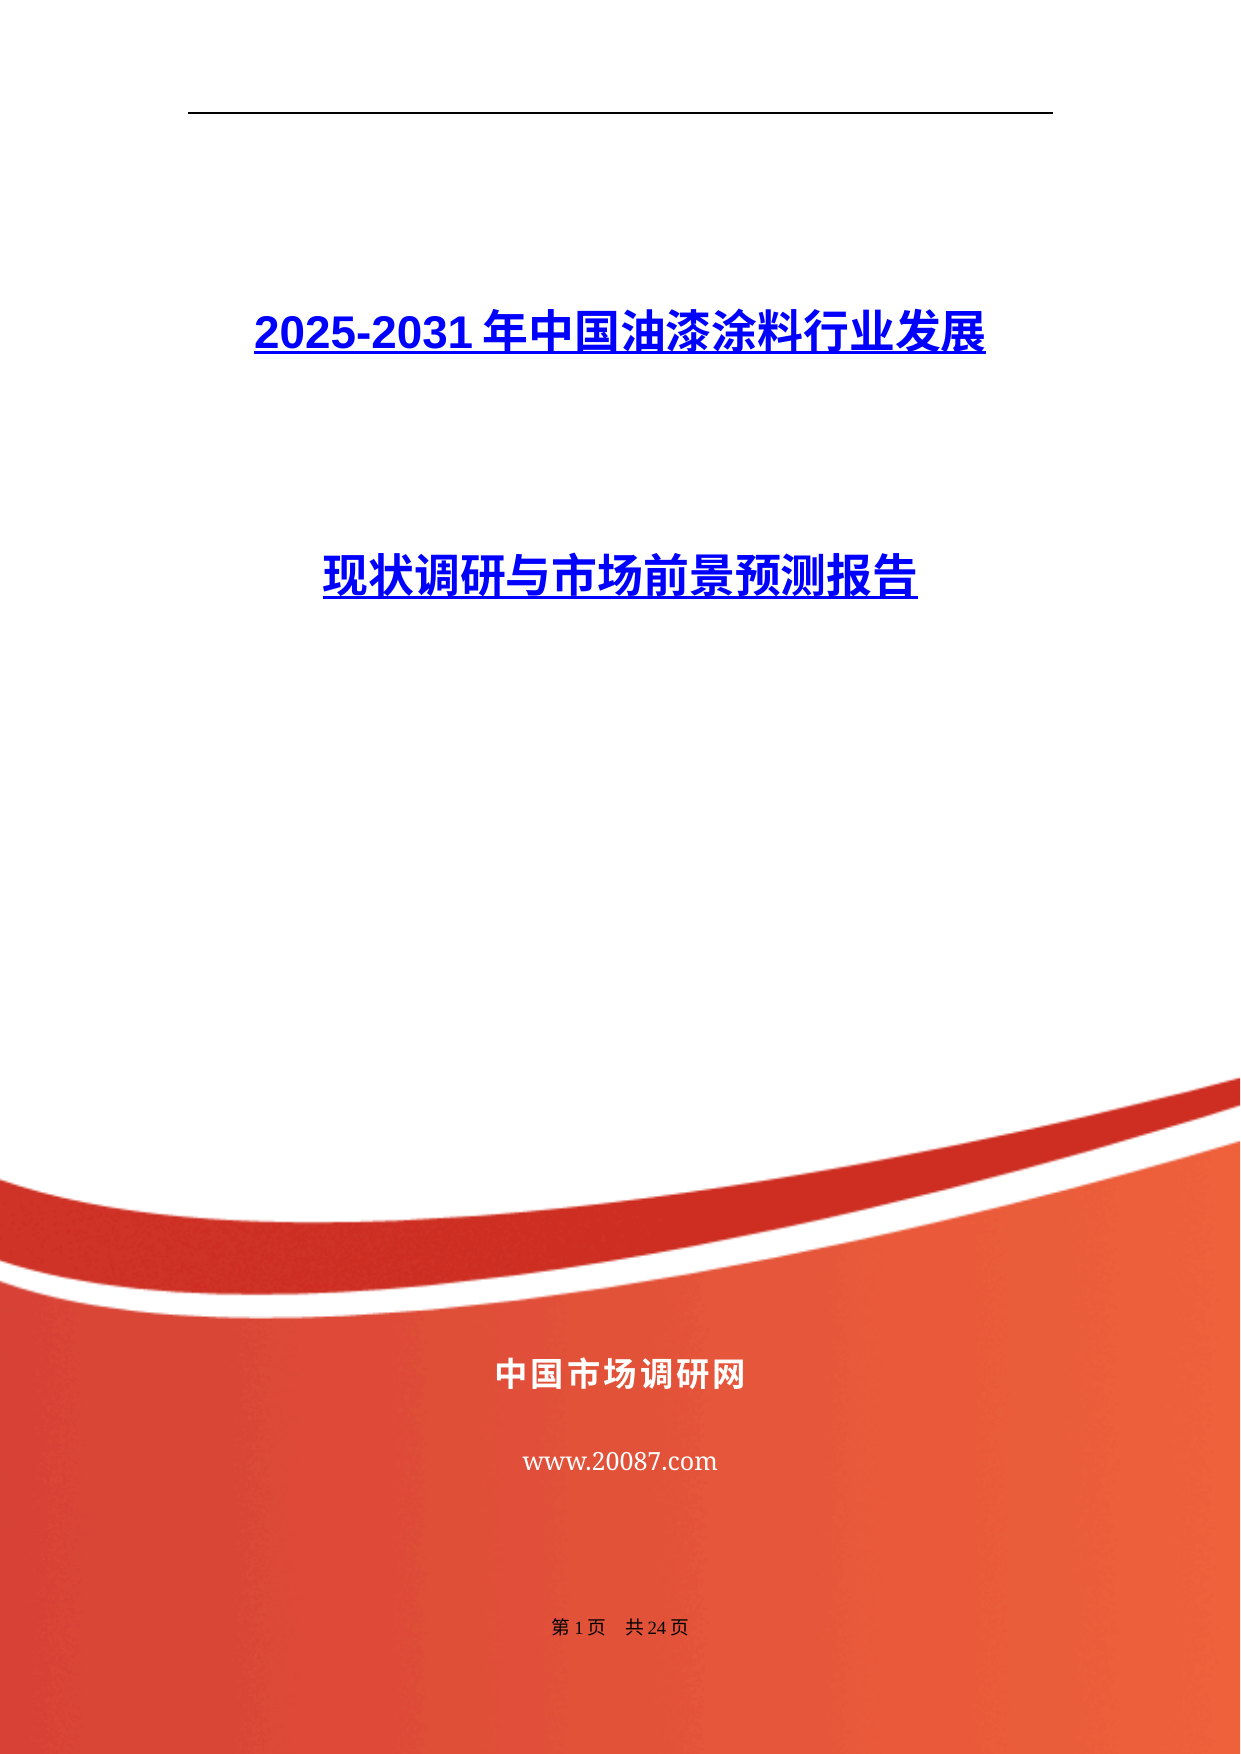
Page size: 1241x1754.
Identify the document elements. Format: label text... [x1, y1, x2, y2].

picture [0, 1006, 1241, 1754]
table_header 2025-2031年中国油漆涂料行业发展现状调研与市场前景预测报告 [188, 207, 1053, 773]
subtitle 中国市场调研网 [187, 1339, 1053, 1404]
text www.20087.com [187, 1428, 1053, 1493]
